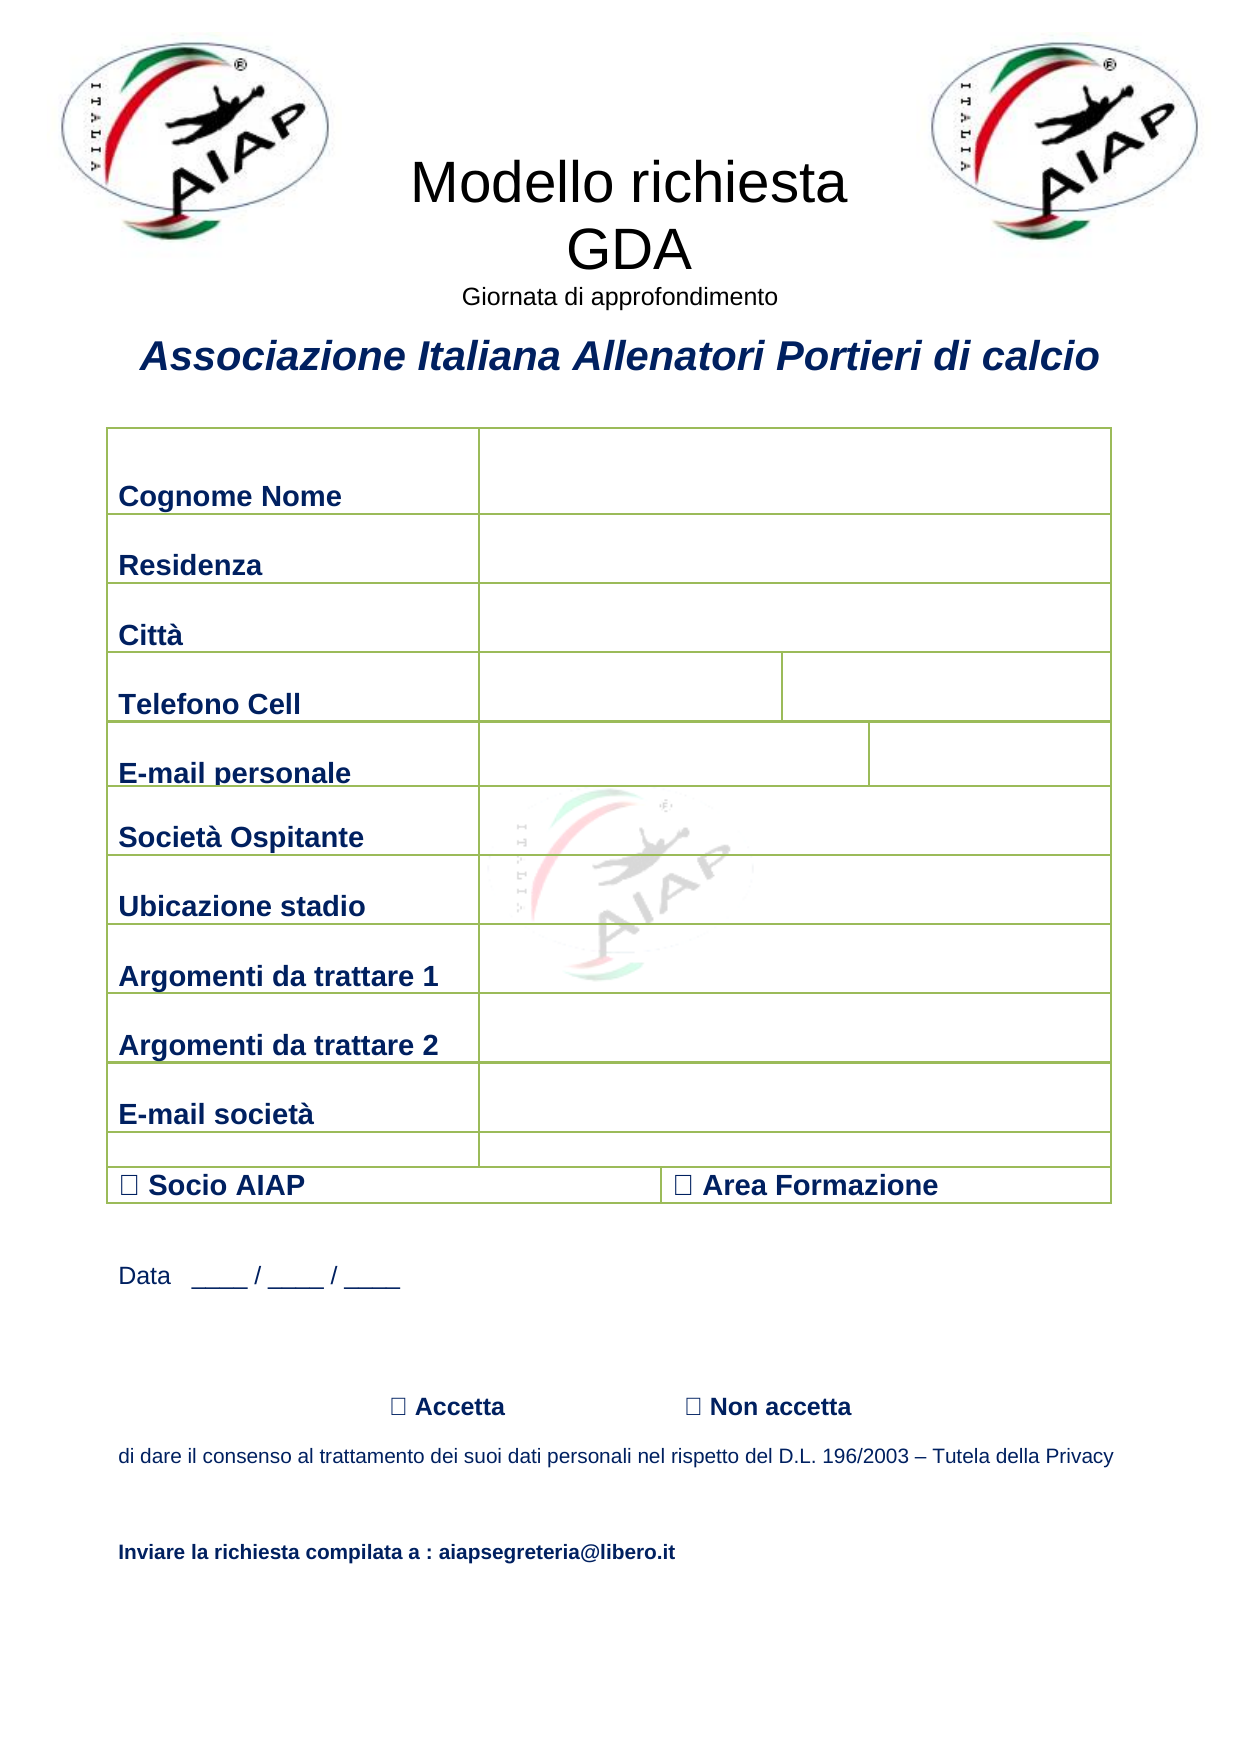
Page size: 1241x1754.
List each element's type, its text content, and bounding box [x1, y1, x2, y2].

table_cell [480, 787, 1110, 854]
table_cell [480, 856, 1110, 923]
table_cell [480, 1064, 1110, 1131]
table_cell Residenza [108, 515, 478, 582]
table_cell [480, 653, 781, 720]
table_cell Società Ospitante [108, 787, 478, 854]
text Data ____ / ____ / ____ [118, 1261, 1122, 1290]
text di dare il consenso al trattamento dei suoi dati personali nel rispetto del D.L. 196/2003 – Tutela della Privacy [118, 1420, 1122, 1468]
table_cell Città [108, 584, 478, 651]
subtitle Associazione Italiana Allenatori Portieri di calcio [118, 331, 1122, 379]
table_cell [480, 584, 1110, 651]
table_cell E-mail personale [108, 723, 478, 785]
table_header Cognome Nome [108, 429, 478, 513]
table_cell Ubicazione stadio [108, 856, 478, 923]
table_cell Telefono Cell [108, 653, 478, 720]
picture [916, 32, 1212, 268]
table_cell [480, 723, 868, 785]
table_cell [480, 994, 1110, 1061]
text  Accetta  Non accetta [118, 1392, 1122, 1420]
table_cell  Area Formazione [662, 1168, 1110, 1202]
table_cell [480, 925, 1110, 992]
table_cell [870, 723, 1110, 785]
table_cell  Socio AIAP [108, 1168, 660, 1202]
table_header [480, 429, 1110, 513]
table_cell Argomenti da trattare 1 [108, 925, 478, 992]
table_cell [783, 653, 1110, 720]
text Inviare la richiesta compilata a : aiapsegreteria@libero.it [118, 1540, 1122, 1564]
table_cell [480, 515, 1110, 582]
text Giornata di approfondimento [118, 282, 1122, 311]
table_cell [108, 1133, 478, 1166]
table_cell Argomenti da trattare 2 [108, 994, 478, 1061]
table_cell E-mail società [108, 1064, 478, 1131]
table_cell [480, 1133, 1110, 1166]
picture [46, 32, 343, 268]
text Modello richiesta GDA [118, 148, 1122, 282]
